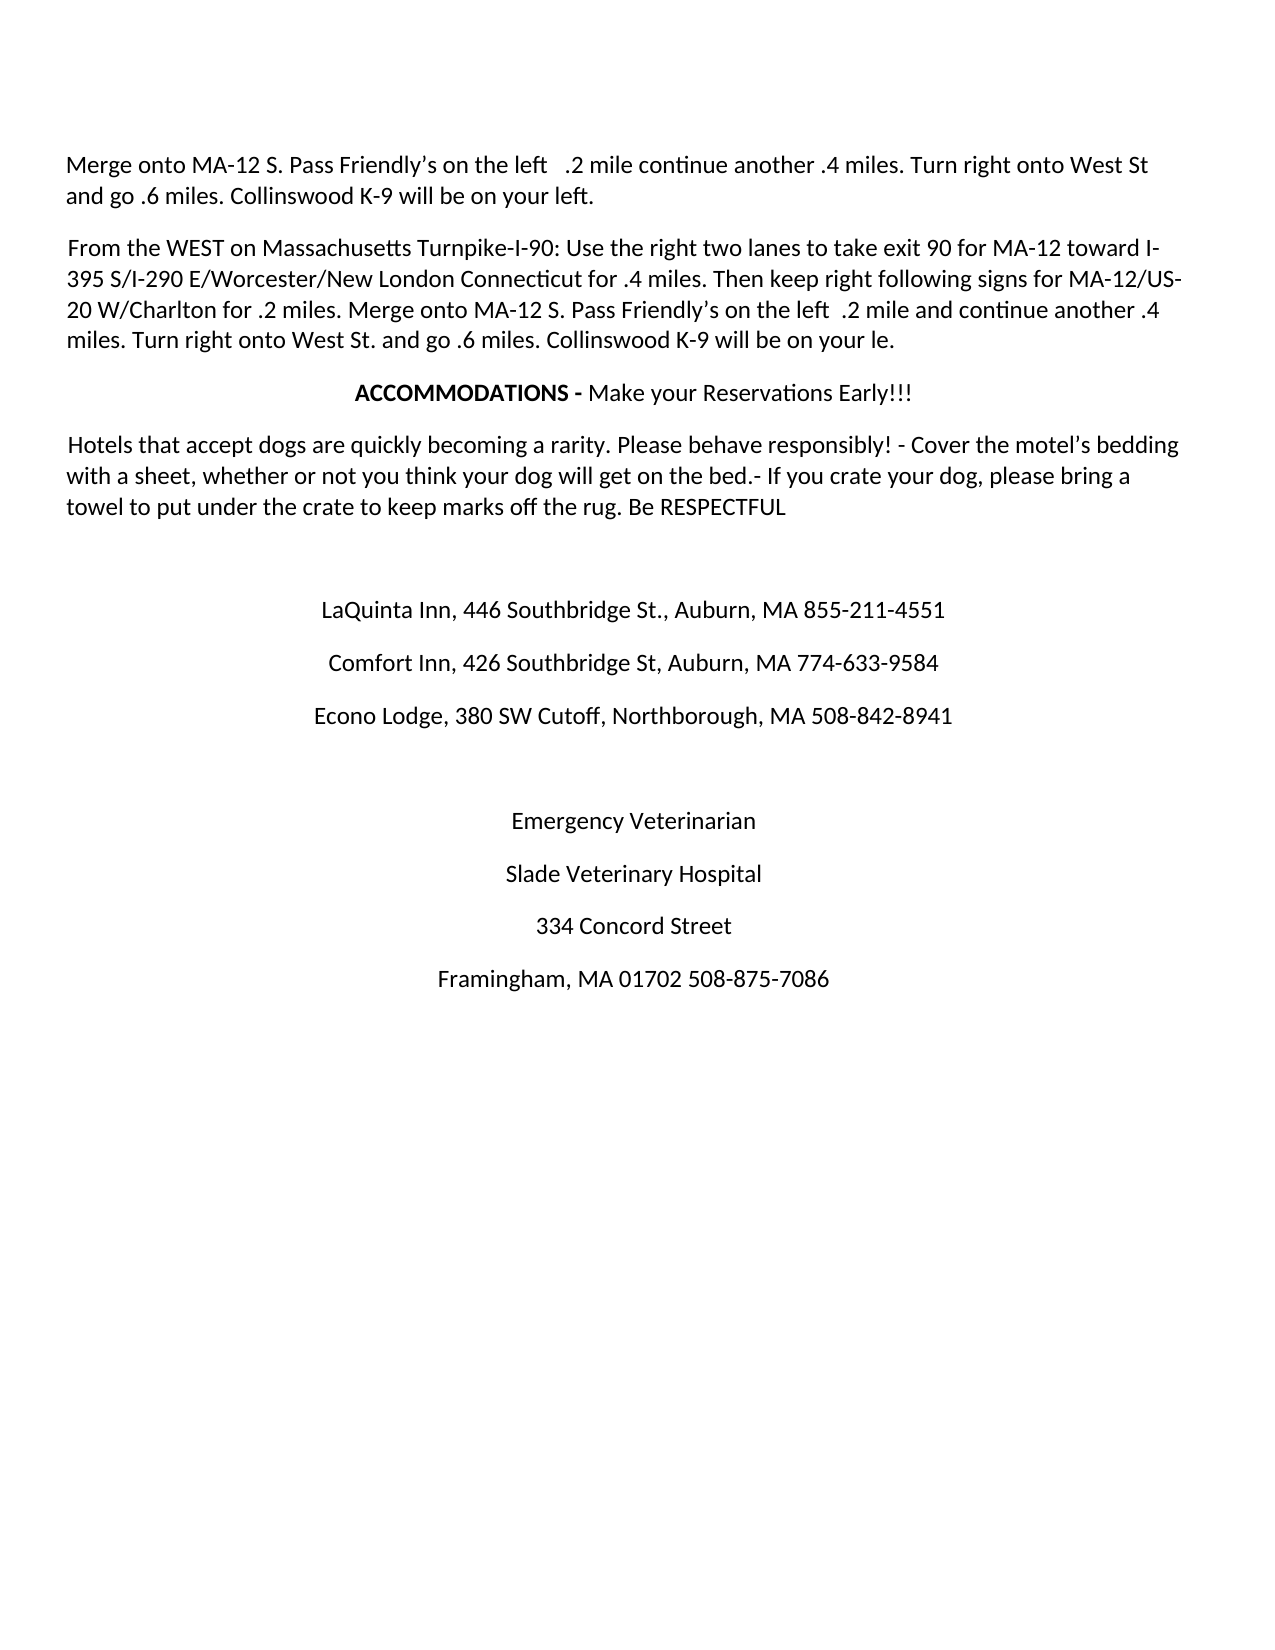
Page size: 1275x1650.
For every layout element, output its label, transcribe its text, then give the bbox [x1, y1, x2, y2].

text Comfort Inn, 426 Southbridge St, Auburn, MA 774-633-9584 [66, 647, 1202, 678]
text Emergency Veterinarian [66, 805, 1202, 836]
text From the WEST on Massachusetts Turnpike-I-90: Use the right two lanes to take exit 90 for MA-12 toward I-395 S/I-290 E/Worcester/New London Connecticut for .4 miles. Then keep right following signs for MA-12/US-20 W/Charlton for .2 miles. Merge onto MA-12 S. Pass Friendly’s on the left .2 mile and continue another .4 miles. Turn right onto West St. and go .6 miles. Collinswood K-9 will be on your le. [66, 232, 1194, 355]
text LaQuinta Inn, 446 Southbridge St., Auburn, MA 855-211-4551 [66, 595, 1202, 625]
text Hotels that accept dogs are quickly becoming a rarity. Please behave responsibly! - Cover the motel’s bedding with a sheet, whether or not you think your dog will get on the bed.- If you crate your dog, please bring a towel to put under the crate to keep marks off the rug. Be RESPECTFUL [66, 429, 1192, 521]
text 334 Concord Street [66, 910, 1202, 941]
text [66, 149, 1188, 210]
text Slade Veterinary Hospital [66, 858, 1202, 888]
text ACCOMMODATIONS - Make your Reservations Early!!! [66, 377, 1202, 407]
text Framingham, MA 01702 508-875-7086 [66, 963, 1202, 993]
text Econo Lodge, 380 SW Cutoff, Northborough, MA 508-842-8941 [66, 700, 1202, 730]
